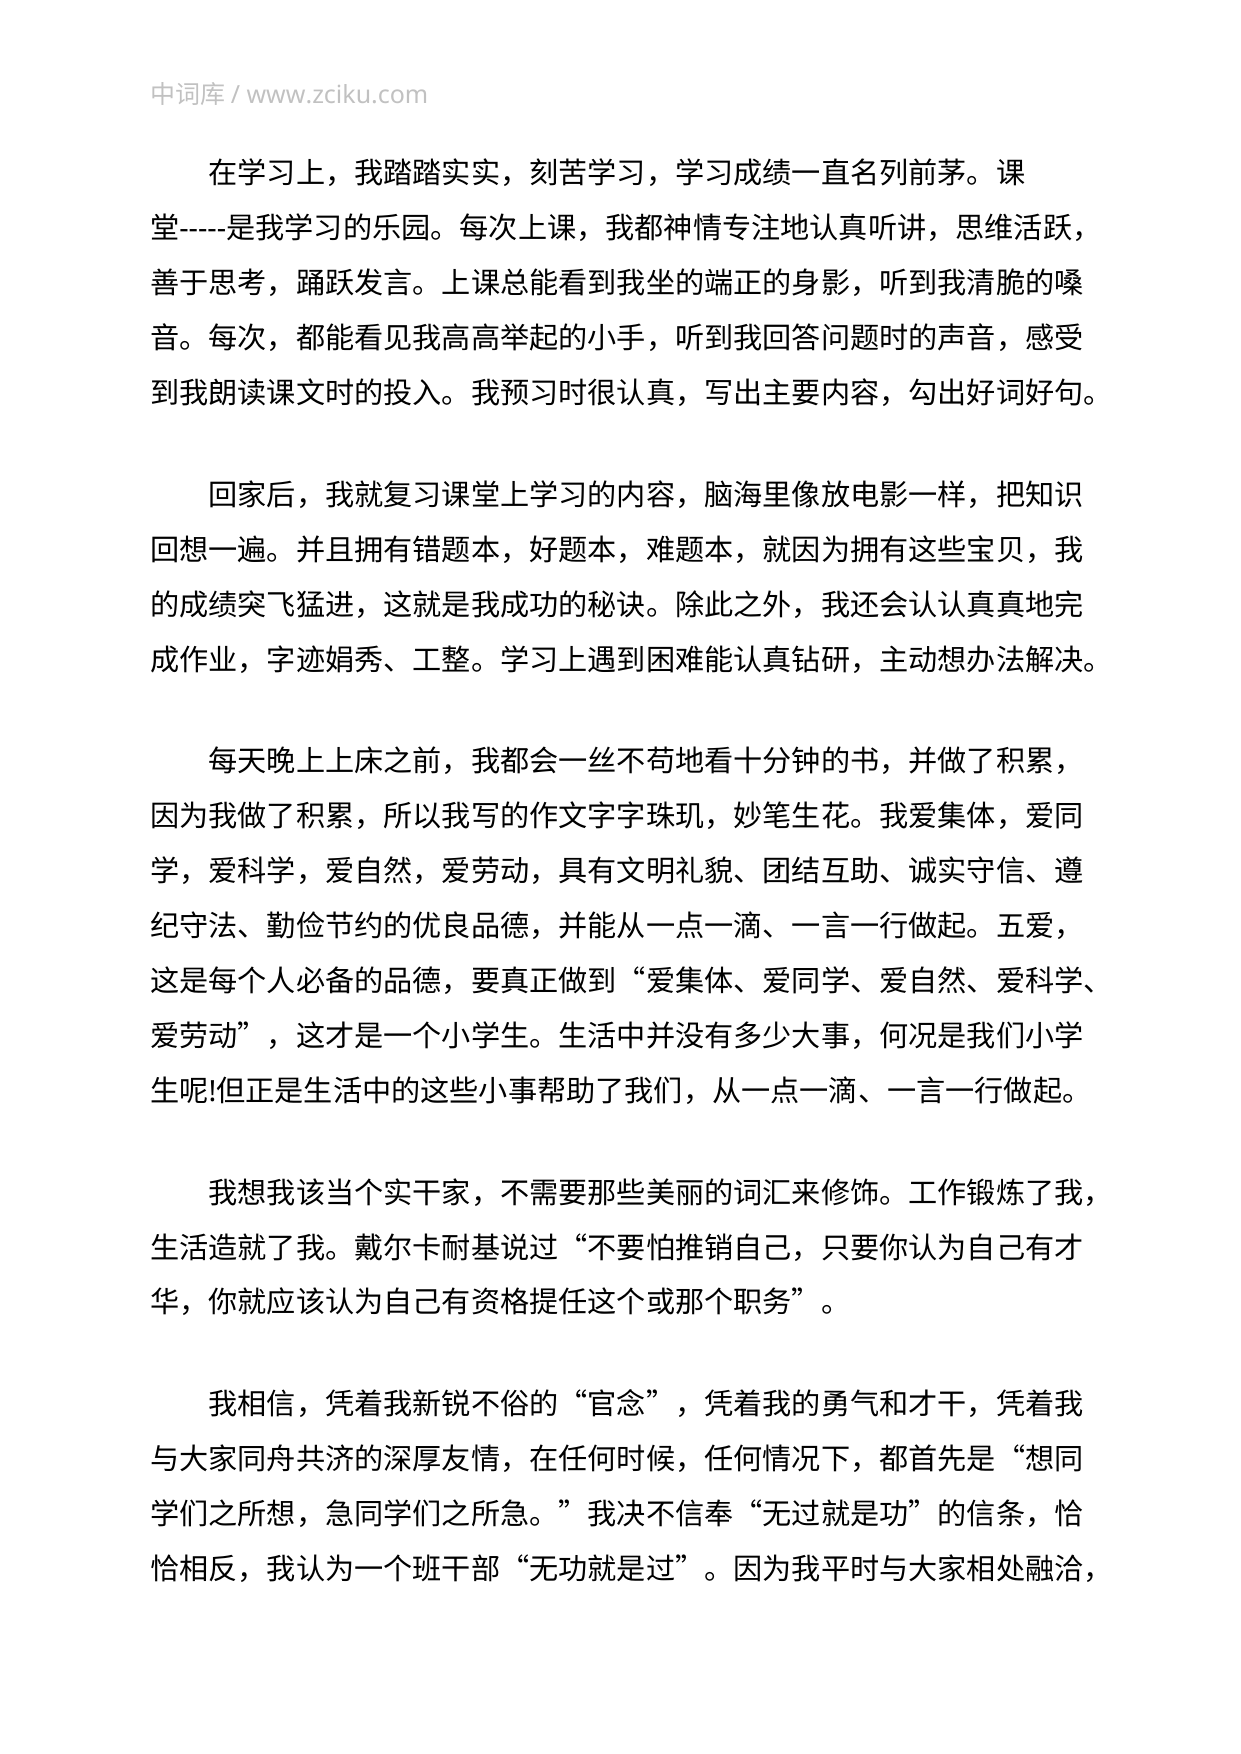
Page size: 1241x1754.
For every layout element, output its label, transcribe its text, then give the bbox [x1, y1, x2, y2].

text 每天晚上上床之前，我都会一丝不苟地看十分钟的书，并做了积累，因为我做了积累，所以我写的作文字字珠玑，妙笔生花。我爱集体，爱同学，爱科学，爱自然，爱劳动，具有文明礼貌、团结互助、诚实守信、遵纪守法、勤俭节约的优良品德，并能从一点一滴、一言一行做起。五爱，这是每个人必备的品德，要真正做到“爱集体、爱同学、爱自然、爱科学、爱劳动”，这才是一个小学生。生活中并没有多少大事，何况是我们小学生呢!但正是生活中的这些小事帮助了我们，从一点一滴、一言一行做起。 [150, 738, 1090, 1110]
text 我想我该当个实干家，不需要那些美丽的词汇来修饰。工作锻炼了我，生活造就了我。戴尔卡耐基说过“不要怕推销自己，只要你认为自己有才华，你就应该认为自己有资格提任这个或那个职务”。 [150, 1169, 1090, 1321]
text 在学习上，我踏踏实实，刻苦学习，学习成绩一直名列前茅。课堂-----是我学习的乐园。每次上课，我都神情专注地认真听讲，思维活跃，善于思考，踊跃发言。上课总能看到我坐的端正的身影，听到我清脆的嗓音。每次，都能看见我高高举起的小手，听到我回答问题时的声音，感受到我朗读课文时的投入。我预习时很认真，写出主要内容，勾出好词好句。 [150, 150, 1090, 412]
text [150, 1381, 1090, 1588]
text 回家后，我就复习课堂上学习的内容，脑海里像放电影一样，把知识回想一遍。并且拥有错题本，好题本，难题本，就因为拥有这些宝贝，我的成绩突飞猛进，这就是我成功的秘诀。除此之外，我还会认认真真地完成作业，字迹娟秀、工整。学习上遇到困难能认真钻研，主动想办法解决。 [150, 471, 1090, 678]
